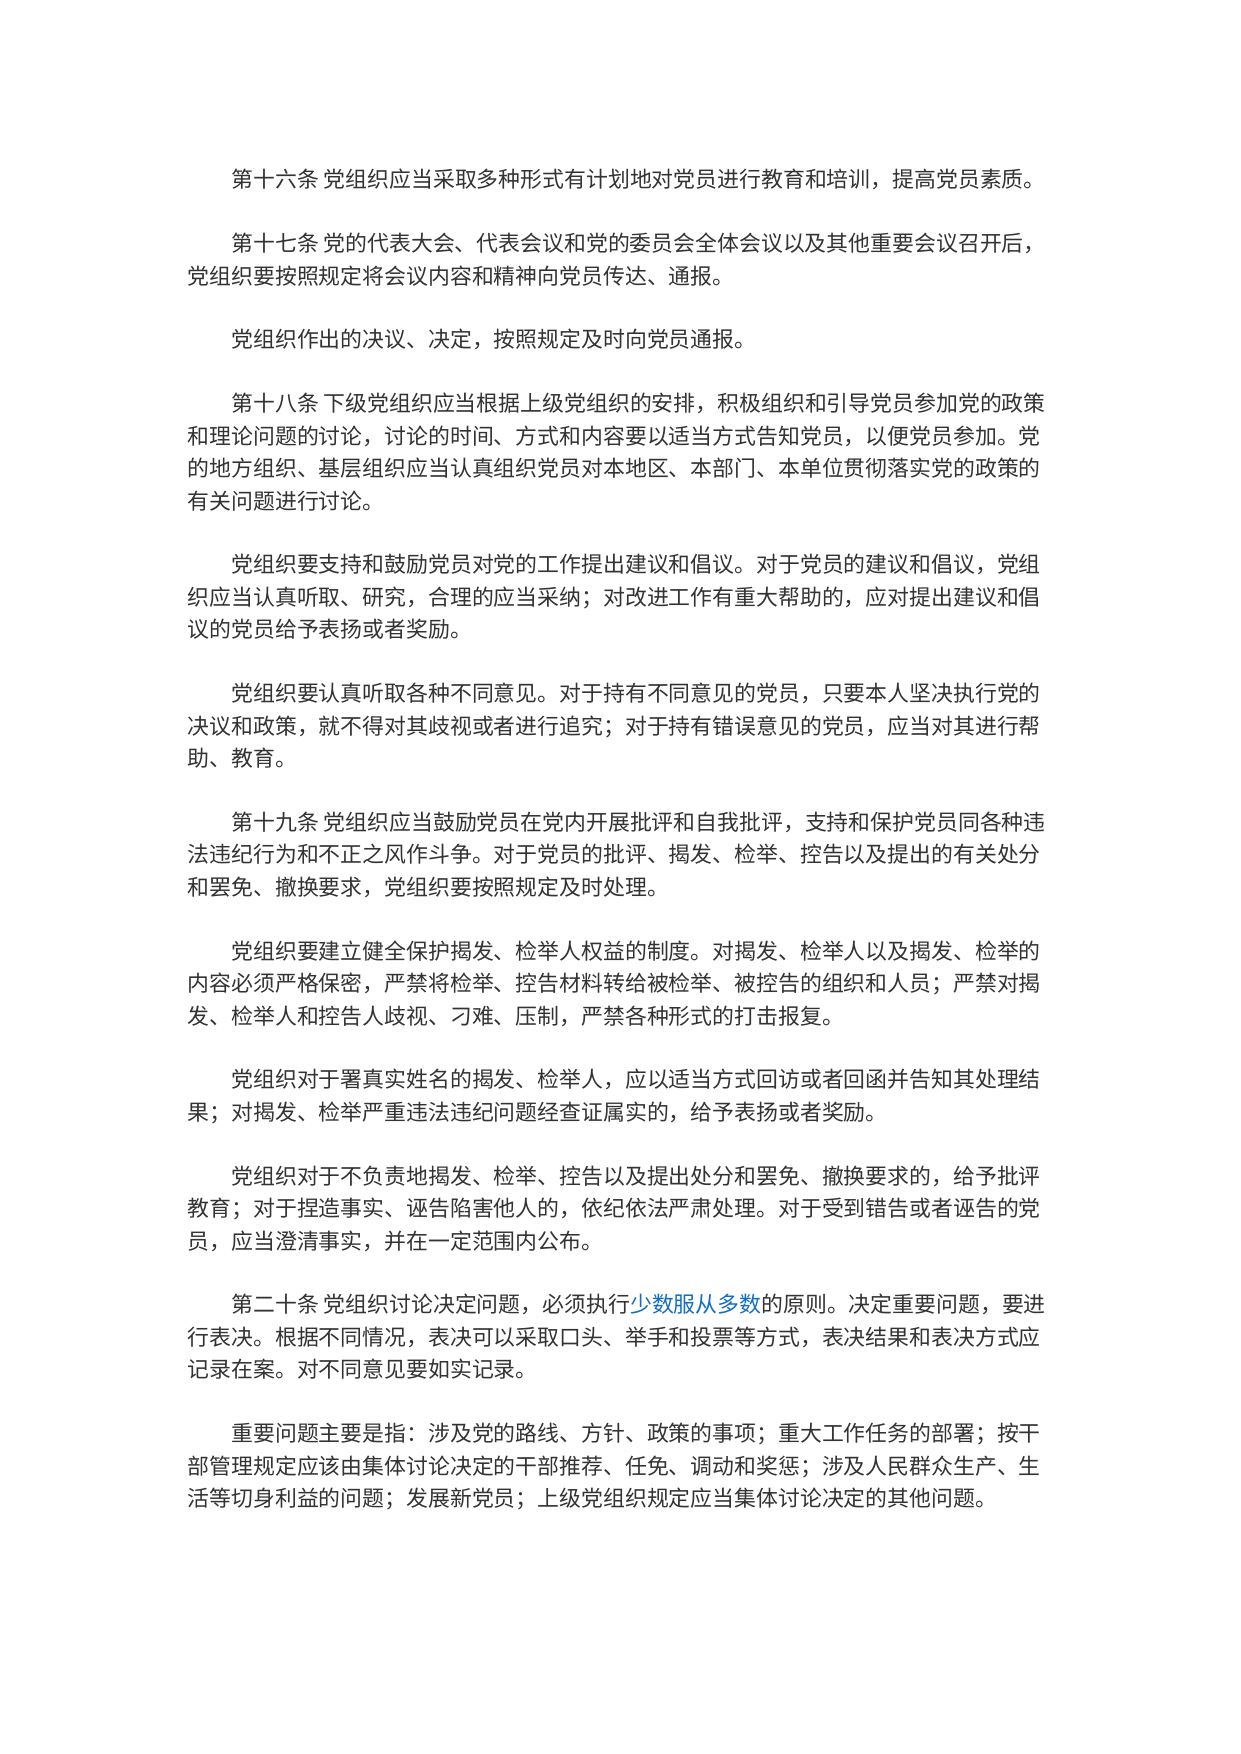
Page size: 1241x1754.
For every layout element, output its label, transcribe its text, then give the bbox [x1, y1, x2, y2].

text 第十八条 下级党组织应当根据上级党组织的安排，积极组织和引导党员参加党的政策和理论问题的讨论，讨论的时间、方式和内容要以适当方式告知党员，以便党员参加。党的地方组织、基层组织应当认真组织党员对本地区、本部门、本单位贯彻落实党的政策的有关问题进行讨论。 [187, 386, 1053, 516]
text 党组织对于不负责地揭发、检举、控告以及提出处分和罢免、撤换要求的，给予批评教育；对于捏造事实、诬告陷害他人的，依纪依法严肃处理。对于受到错告或者诬告的党员，应当澄清事实，并在一定范围内公布。 [187, 1158, 1053, 1256]
text 重要问题主要是指：涉及党的路线、方针、政策的事项；重大工作任务的部署；按干部管理规定应该由集体讨论决定的干部推荐、任免、调动和奖惩；涉及人民群众生产、生活等切身利益的问题；发展新党员；上级党组织规定应当集体讨论决定的其他问题。 [187, 1416, 1053, 1513]
text 第二十条 党组织讨论决定问题，必须执行少数服从多数的原则。决定重要问题，要进行表决。根据不同情况，表决可以采取口头、举手和投票等方式，表决结果和表决方式应记录在案。对不同意见要如实记录。 [187, 1287, 1053, 1384]
text 党组织要支持和鼓励党员对党的工作提出建议和倡议。对于党员的建议和倡议，党组织应当认真听取、研究，合理的应当采纳；对改进工作有重大帮助的，应对提出建议和倡议的党员给予表扬或者奖励。 [187, 547, 1053, 644]
text 党组织对于署真实姓名的揭发、检举人，应以适当方式回访或者回函并告知其处理结果；对揭发、检举严重违法违纪问题经查证属实的，给予表扬或者奖励。 [187, 1062, 1053, 1127]
text 第十六条 党组织应当采取多种形式有计划地对党员进行教育和培训，提高党员素质。 [187, 162, 1053, 194]
text 党组织要认真听取各种不同意见。对于持有不同意见的党员，只要本人坚决执行党的决议和政策，就不得对其歧视或者进行追究；对于持有错误意见的党员，应当对其进行帮助、教育。 [187, 676, 1053, 773]
text 第十九条 党组织应当鼓励党员在党内开展批评和自我批评，支持和保护党员同各种违法违纪行为和不正之风作斗争。对于党员的批评、揭发、检举、控告以及提出的有关处分和罢免、撤换要求，党组织要按照规定及时处理。 [187, 804, 1053, 902]
text 党组织要建立健全保护揭发、检举人权益的制度。对揭发、检举人以及揭发、检举的内容必须严格保密，严禁将检举、控告材料转给被检举、被控告的组织和人员；严禁对揭发、检举人和控告人歧视、刁难、压制，严禁各种形式的打击报复。 [187, 933, 1053, 1031]
text 党组织作出的决议、决定，按照规定及时向党员通报。 [187, 322, 1053, 354]
text 第十七条 党的代表大会、代表会议和党的委员会全体会议以及其他重要会议召开后，党组织要按照规定将会议内容和精神向党员传达、通报。 [187, 226, 1053, 291]
